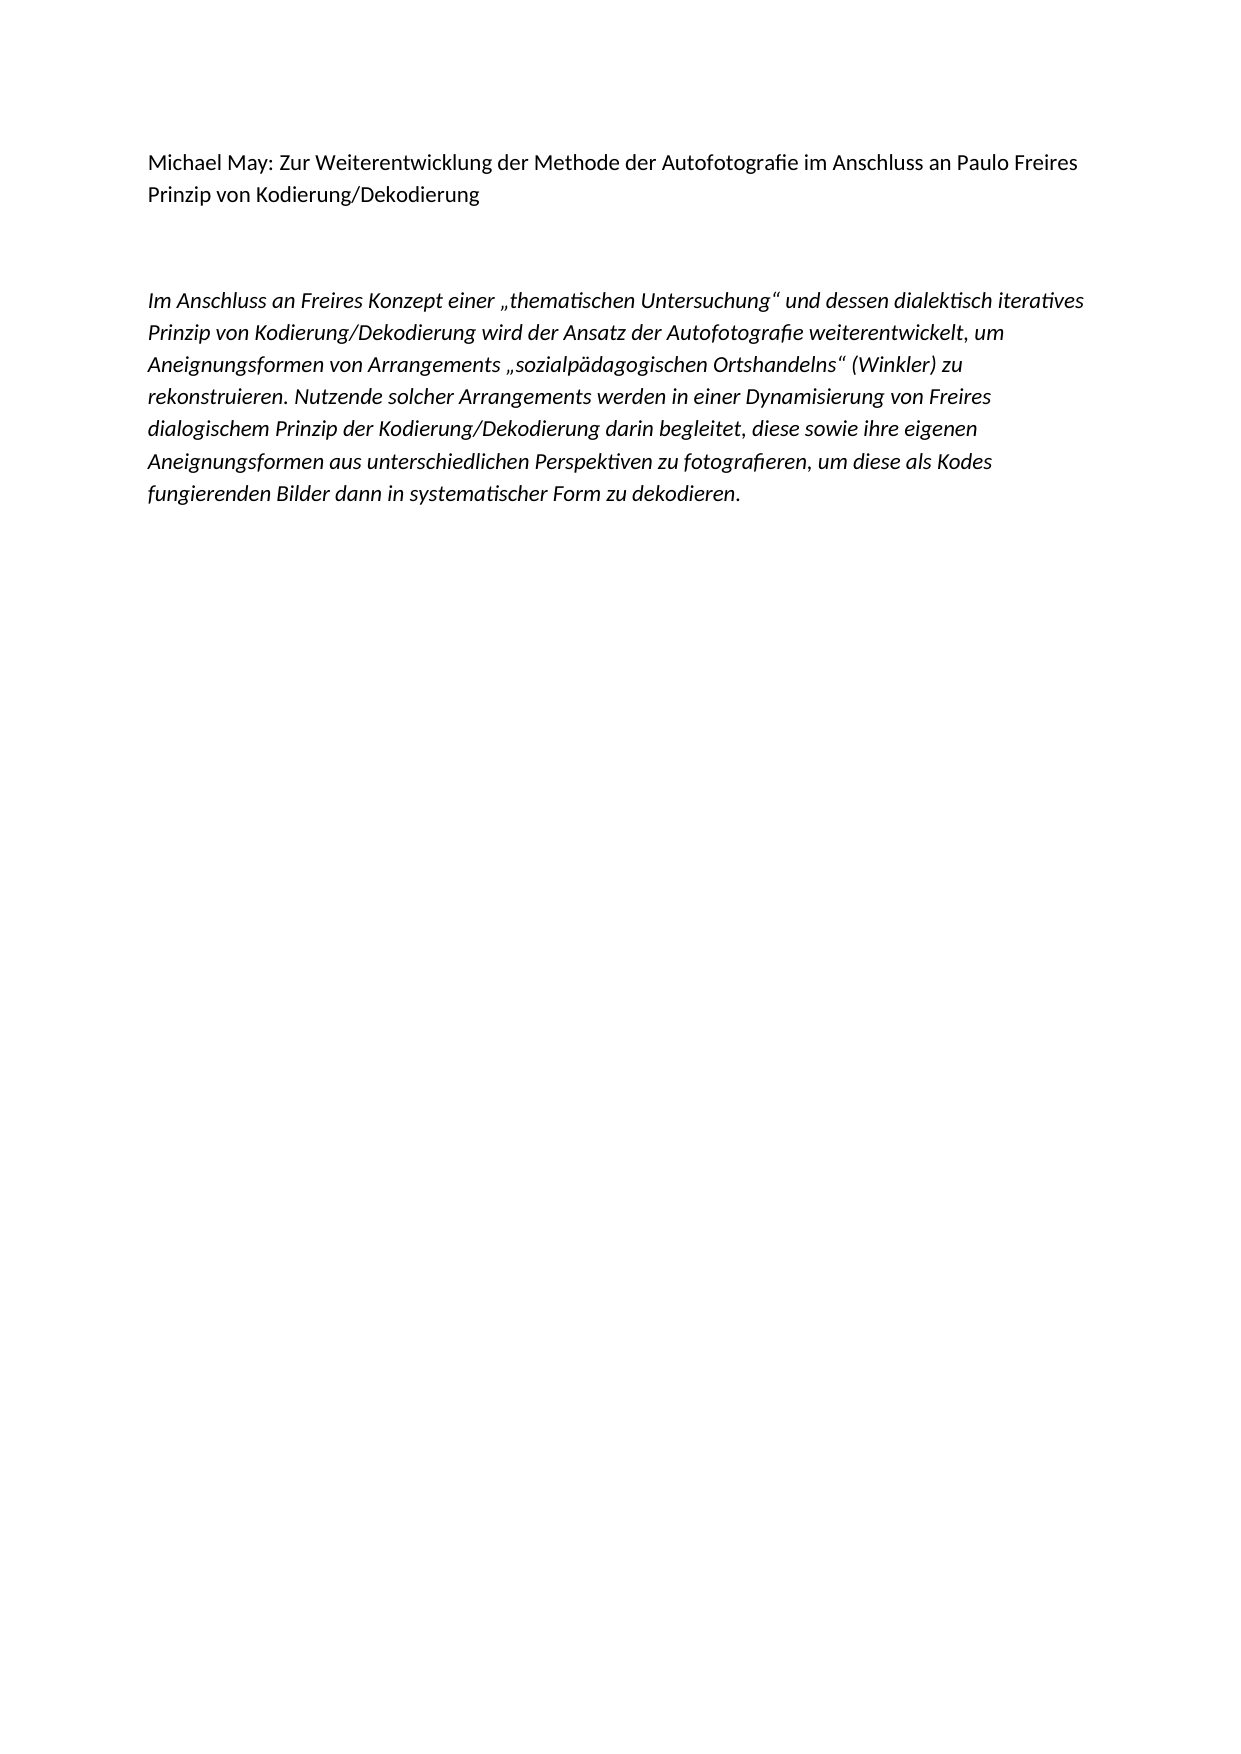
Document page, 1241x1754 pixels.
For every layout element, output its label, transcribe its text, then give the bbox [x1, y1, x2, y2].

text Im Anschluss an Freires Konzept einer „thematischen Untersuchung“ und dessen dialektisch iteratives Prinzip von Kodierung/Dekodierung wird der Ansatz der Autofotografie weiterentwickelt, um Aneignungsformen von Arrangements „sozialpädagogischen Ortshandelns“ (Winkler) zu rekonstruieren. Nutzende solcher Arrangements werden in einer Dynamisierung von Freires dialogischem Prinzip der Kodierung/Dekodierung darin begleitet, diese sowie ihre eigenen Aneignungsformen aus unterschiedlichen Perspektiven zu fotografieren, um diese als Kodes fungierenden Bilder dann in systematischer Form zu dekodieren. [148, 286, 1093, 507]
text Michael May: Zur Weiterentwicklung der Methode der Autofotografie im Anschluss an Paulo Freires Prinzip von Kodierung/Dekodierung [148, 148, 1093, 208]
